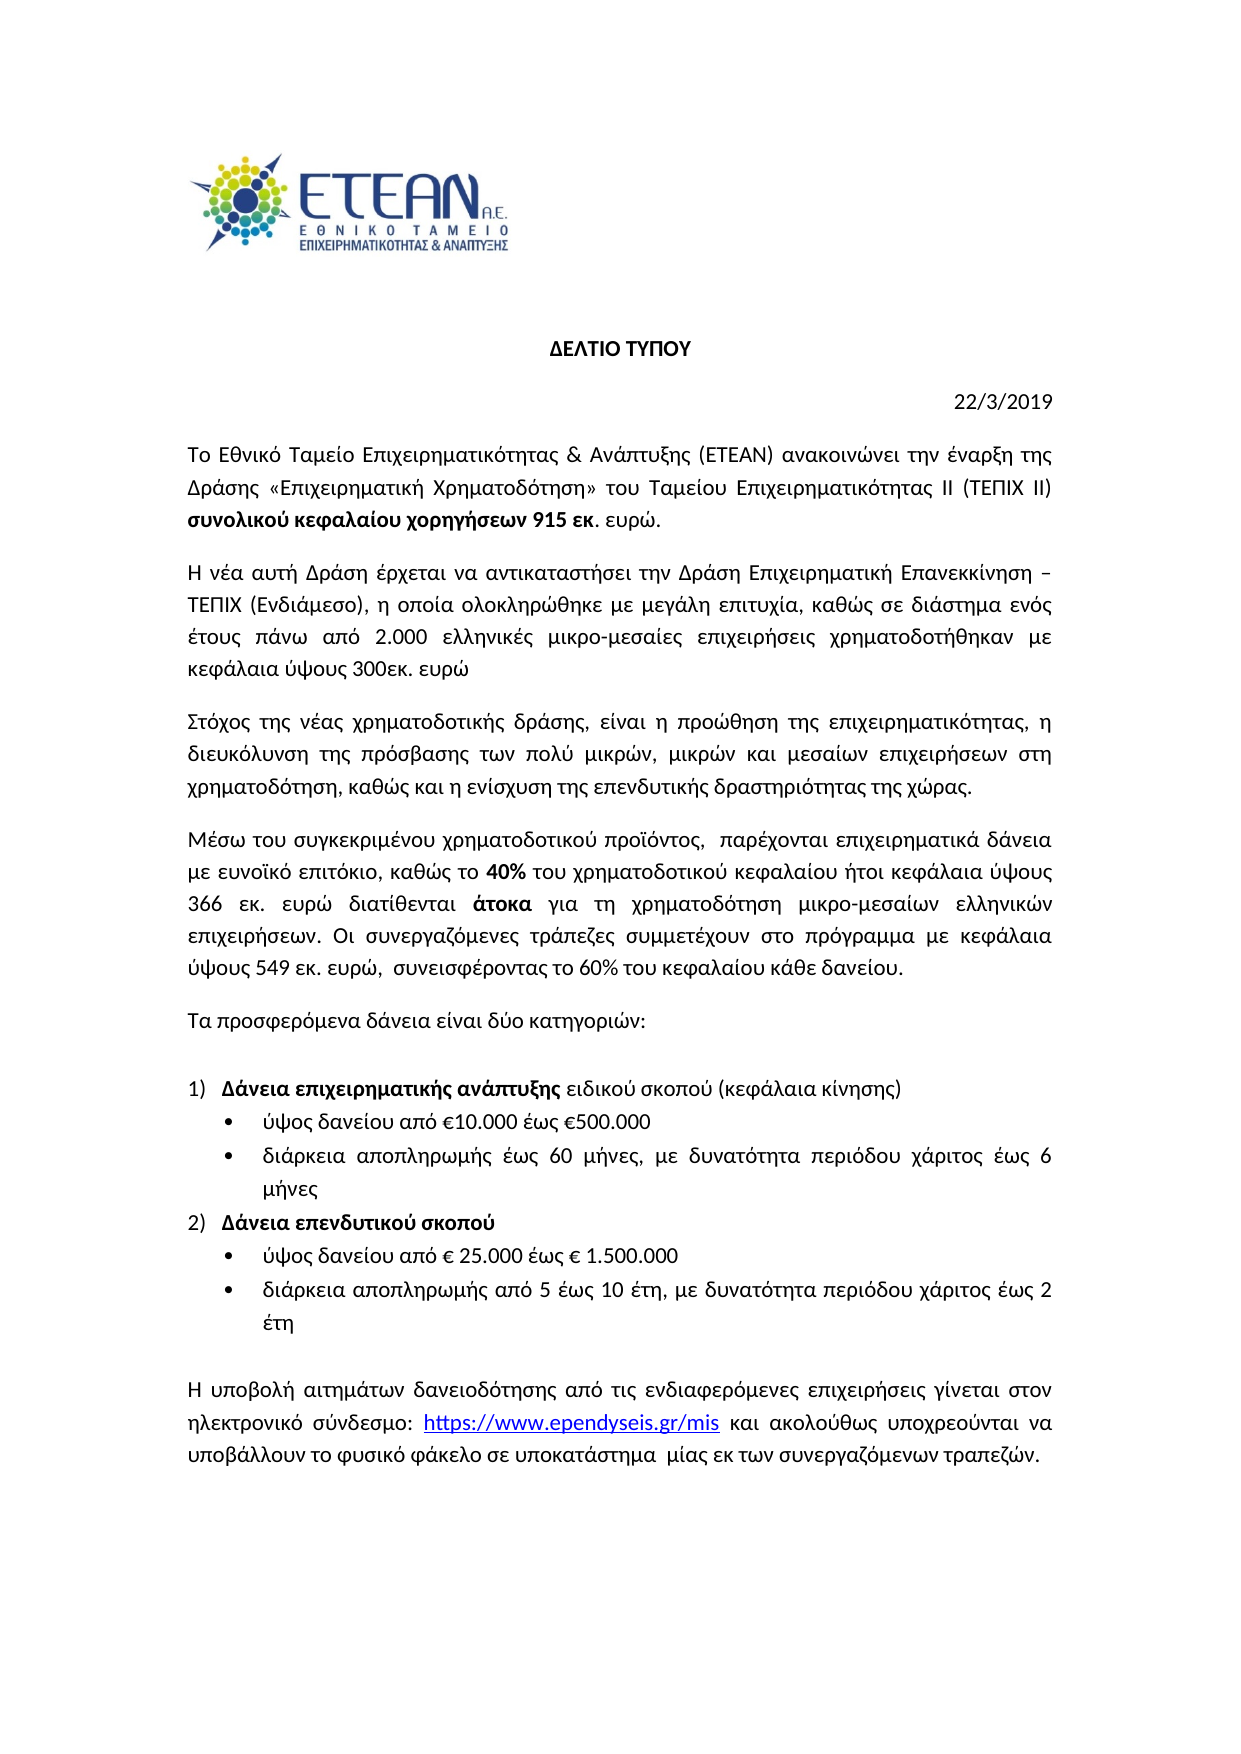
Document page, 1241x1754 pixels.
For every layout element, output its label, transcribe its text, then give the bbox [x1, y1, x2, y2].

list διάρκεια αποπληρωμής έως 60 μήνες, με δυνατότητα περιόδου χάριτος έως 6 μήνες [225, 1141, 1053, 1202]
picture [187, 150, 512, 257]
text Μέσω του συγκεκριμένου χρηματοδοτικού προϊόντος, παρέχονται επιχειρηματικά δάνεια με ευνοϊκό επιτόκιο, καθώς το 40% του χρηματοδοτικού κεφαλαίου ήτοι κεφάλαια ύψους 366 εκ. ευρώ διατίθενται άτοκα για τη χρηματοδότηση μικρο-μεσαίων ελληνικών επιχειρήσεων. Οι συνεργαζόμενες τράπεζες συμμετέχουν στο πρόγραμμα με κεφάλαια ύψους 549 εκ. ευρώ, συνεισφέροντας το 60% του κεφαλαίου κάθε δανείου. [187, 825, 1053, 982]
text 1) Δάνεια επιχειρηματικής ανάπτυξης ειδικού σκοπού (κεφάλαια κίνησης) [187, 1074, 1053, 1102]
list διάρκεια αποπληρωμής από 5 έως 10 έτη, με δυνατότητα περιόδου χάριτος έως 2 έτη [225, 1275, 1053, 1336]
text Τα προσφερόμενα δάνεια είναι δύο κατηγοριών: [187, 1007, 1053, 1034]
text 22/3/2019 [187, 387, 1053, 415]
text Η υποβολή αιτημάτων δανειοδότησης από τις ενδιαφερόμενες επιχειρήσεις γίνεται στον ηλεκτρονικό σύνδεσμο: https://www.ependyseis.gr/mis και ακολούθως υποχρεούνται να υποβάλλουν το φυσικό φάκελο σε υποκατάστημα μίας εκ των συνεργαζόμενων τραπεζών. [187, 1376, 1053, 1468]
text Στόχος της νέας χρηματοδοτικής δράσης, είναι η προώθηση της επιχειρηματικότητας, η διευκόλυνση της πρόσβασης των πολύ μικρών, μικρών και μεσαίων επιχειρήσεων στη χρηματοδότηση, καθώς και η ενίσχυση της επενδυτικής δραστηριότητας της χώρας. [187, 707, 1053, 800]
list ύψος δανείου από €10.000 έως €500.000 [225, 1107, 1053, 1135]
list ύψος δανείου από € 25.000 έως € 1.500.000 [225, 1241, 1053, 1269]
text Το Εθνικό Ταμείο Επιχειρηματικότητας & Ανάπτυξης (ΕΤΕΑΝ) ανακοινώνει την έναρξη της Δράσης «Επιχειρηματική Χρηματοδότηση» του Ταμείου Επιχειρηματικότητας ΙΙ (ΤΕΠΙΧ ΙΙ) συνολικού κεφαλαίου χορηγήσεων 915 εκ. ευρώ. [187, 440, 1053, 533]
text Η νέα αυτή Δράση έρχεται να αντικαταστήσει την Δράση Επιχειρηματική Επανεκκίνηση – ΤΕΠΙΧ (Ενδιάμεσο), η οποία ολοκληρώθηκε με μεγάλη επιτυχία, καθώς σε διάστημα ενός έτους πάνω από 2.000 ελληνικές μικρο-μεσαίες επιχειρήσεις χρηματοδοτήθηκαν με κεφάλαια ύψους 300εκ. ευρώ [187, 558, 1053, 682]
text 2) Δάνεια επενδυτικού σκοπού [187, 1208, 1053, 1236]
text ΔΕΛΤΙΟ ΤΥΠΟΥ [187, 334, 1053, 362]
